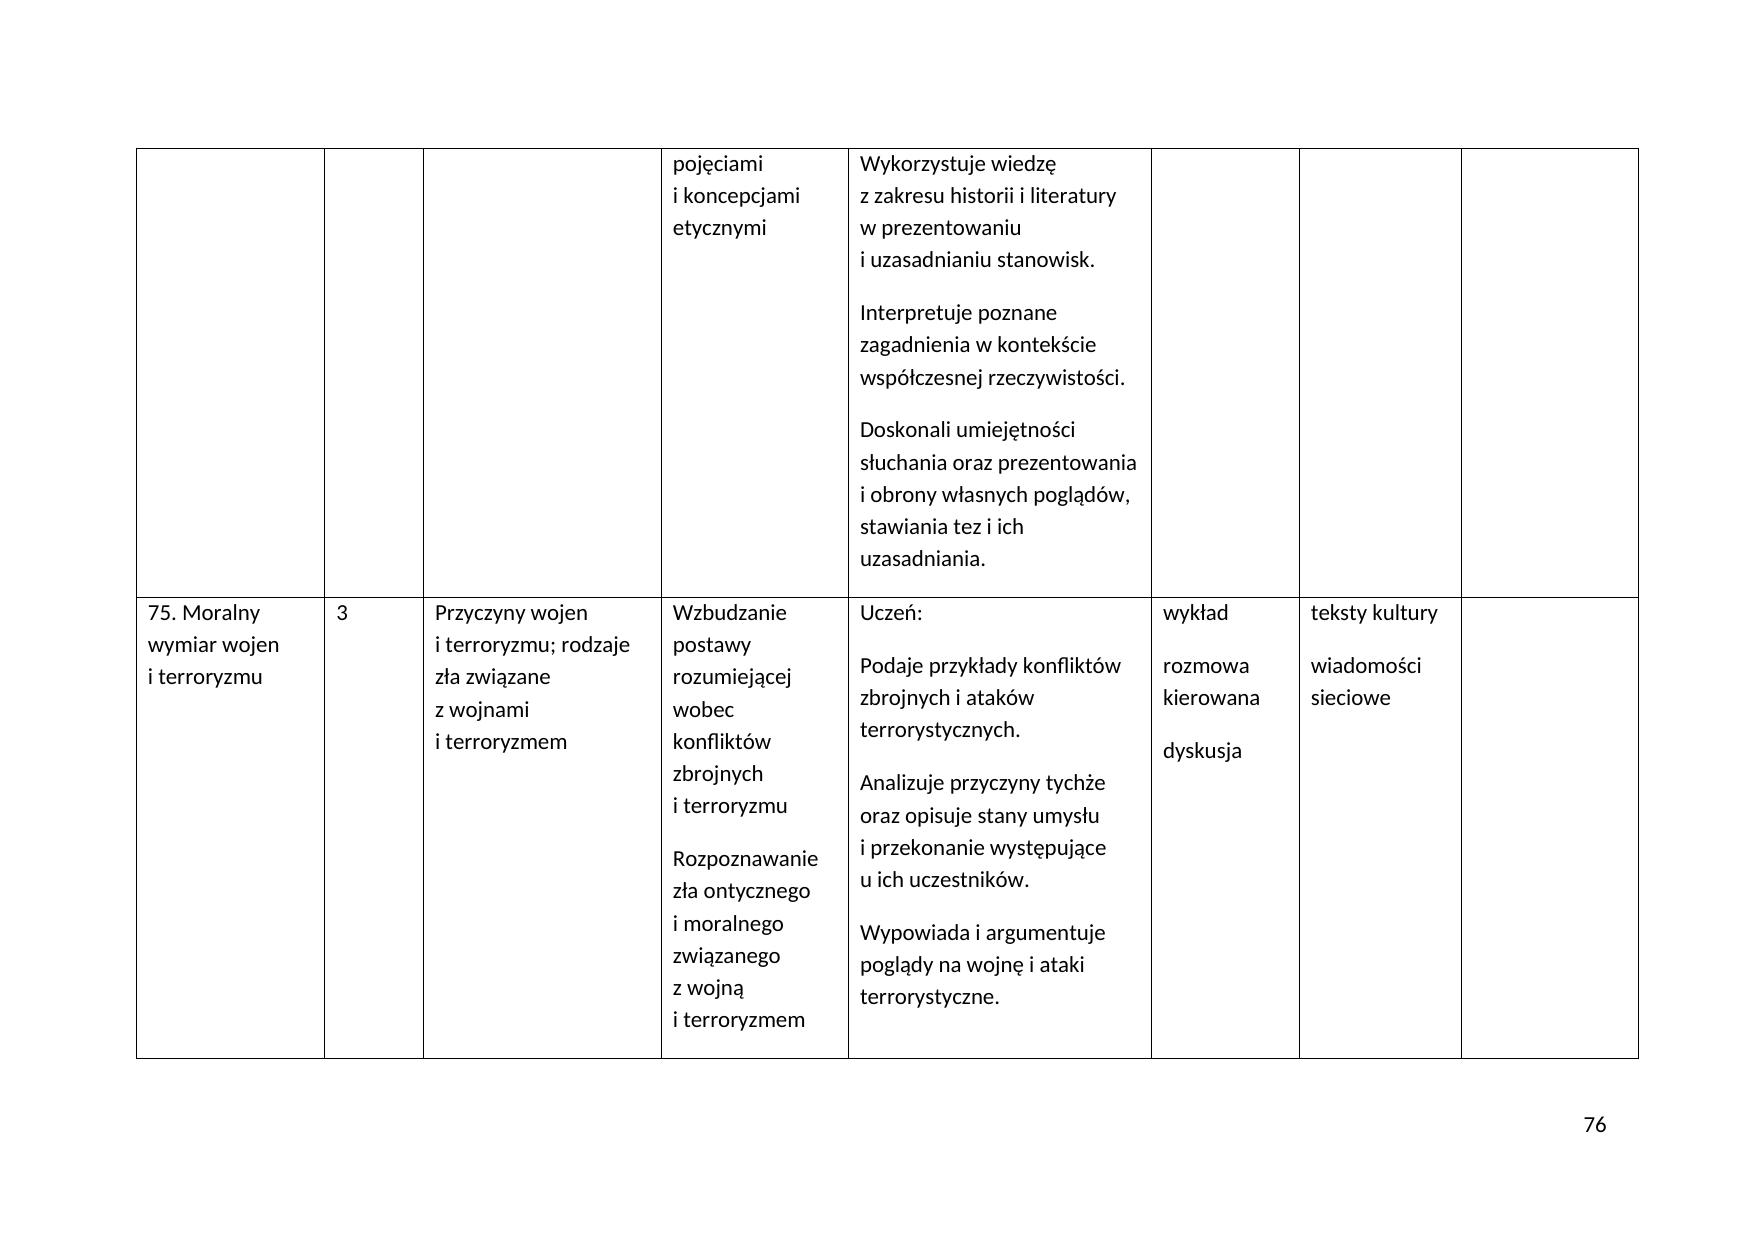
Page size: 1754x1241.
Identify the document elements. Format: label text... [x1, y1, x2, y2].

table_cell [662, 149, 848, 597]
table_cell Uczeń: Podaje przykłady konfliktów zbrojnych i ataków terrorystycznych. Analizuje przyczyny tychże oraz opisuje stany umysłu i przekonanie występujące u ich uczestników. Wypowiada i argumentuje poglądy na wojnę i ataki terrorystyczne. [849, 598, 1151, 1058]
table_cell [1462, 598, 1638, 1058]
table_cell wykład rozmowa kierowana dyskusja [1152, 598, 1299, 1058]
table_cell Przyczyny wojen i terroryzmu; rodzaje zła związane z wojnami i terroryzmem [424, 598, 661, 1058]
table_cell 3 [325, 598, 423, 1058]
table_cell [137, 149, 324, 597]
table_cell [1152, 149, 1299, 597]
table_cell [1462, 149, 1638, 597]
table_cell Wzbudzanie postawy rozumiejącej wobec konfliktów zbrojnych i terroryzmu Rozpoznawanie zła ontycznego i moralnego związanego z wojną i terroryzmem [662, 598, 848, 1058]
table_cell 75. Moralny wymiar wojen i terroryzmu [137, 598, 324, 1058]
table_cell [1300, 149, 1461, 597]
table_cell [849, 149, 1151, 597]
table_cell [424, 149, 661, 597]
table_cell 3 [325, 149, 423, 597]
table_cell teksty kultury wiadomości sieciowe [1300, 598, 1461, 1058]
